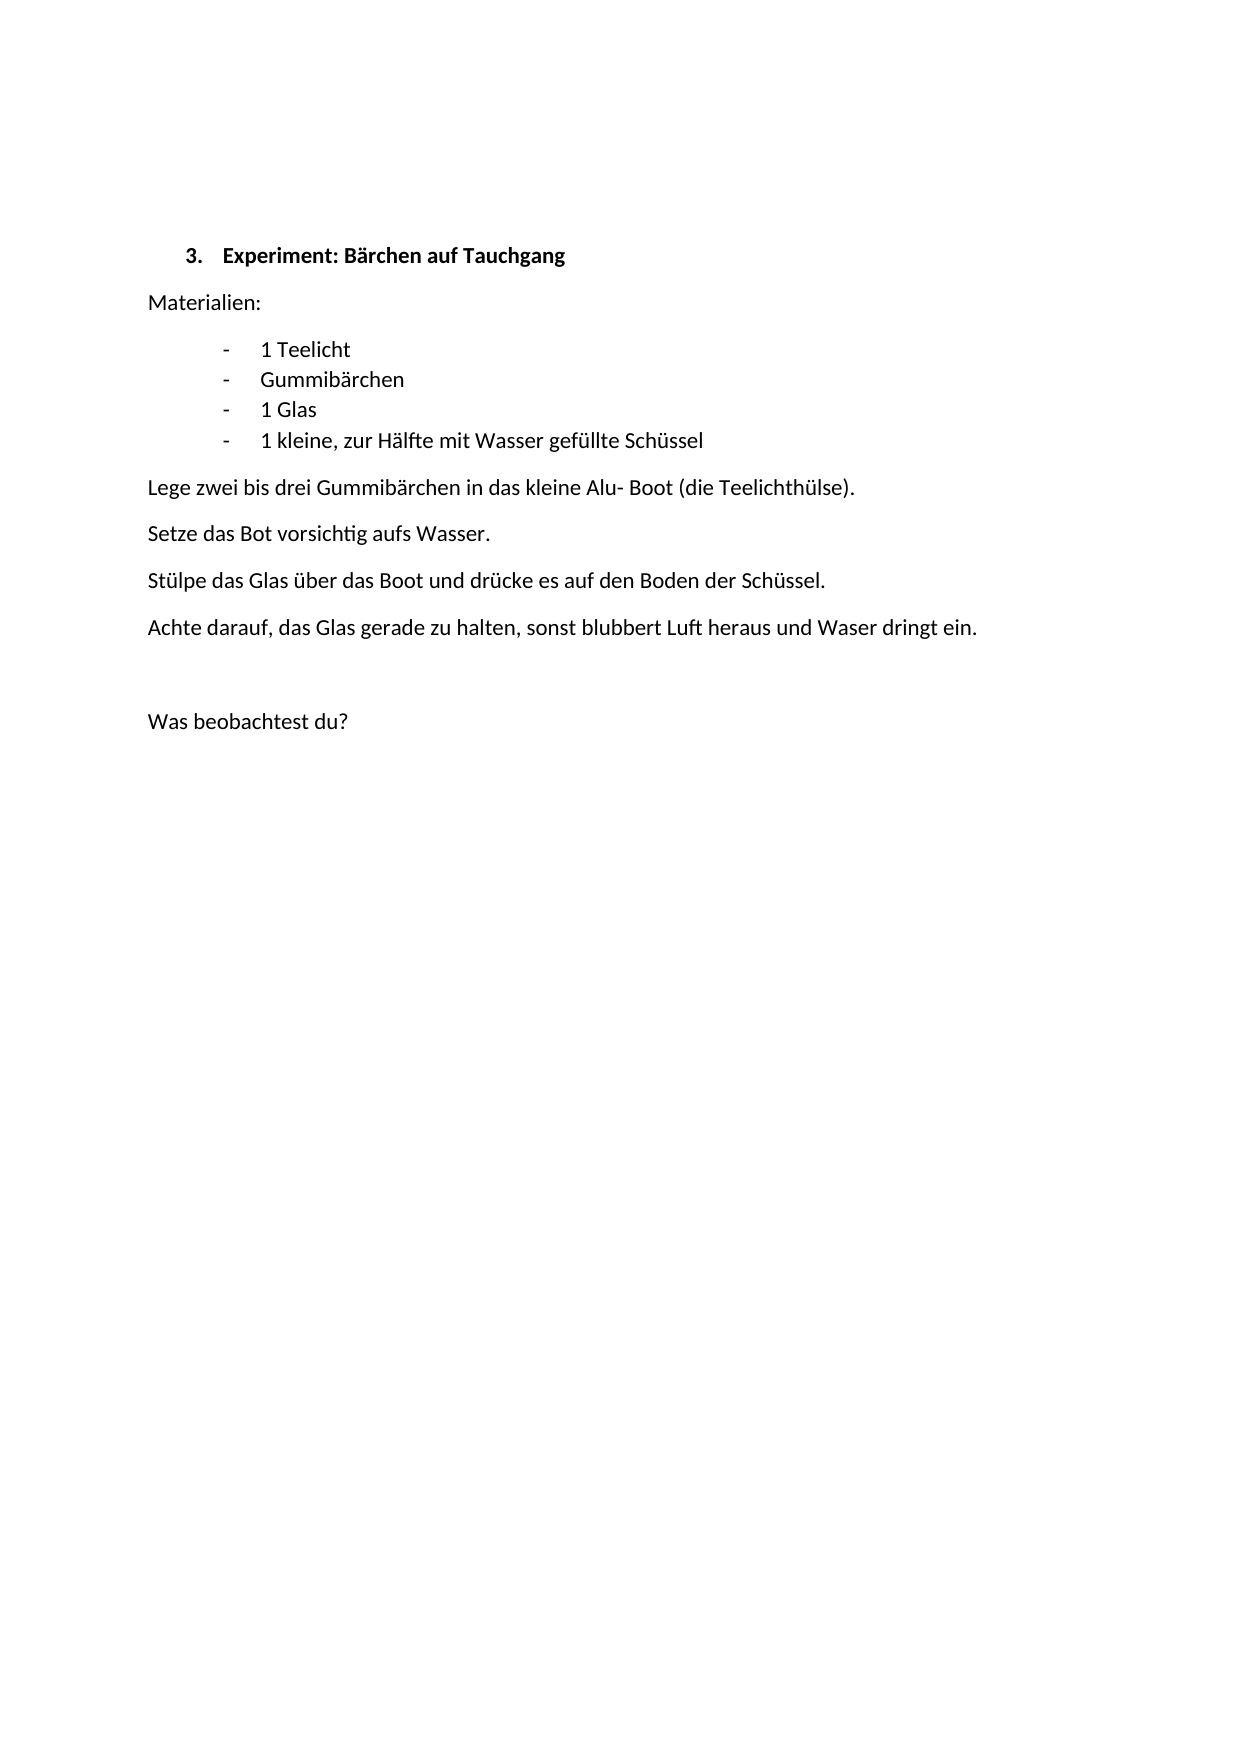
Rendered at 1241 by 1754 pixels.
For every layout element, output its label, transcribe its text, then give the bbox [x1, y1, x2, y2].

text Lege zwei bis drei Gummibärchen in das kleine Alu- Boot (die Teelichthülse). [148, 473, 1093, 501]
text Was beobachtest du? [148, 707, 1093, 735]
list 1 Glas [223, 396, 1093, 423]
list 1 Teelicht [223, 335, 1093, 363]
text Setze das Bot vorsichtig aufs Wasser. [148, 519, 1093, 547]
list Experiment: Bärchen auf Tauchgang [185, 241, 1093, 269]
text Materialien: [148, 288, 1093, 316]
list Gummibärchen [223, 365, 1093, 393]
list 1 kleine, zur Hälfte mit Wasser gefüllte Schüssel [223, 426, 1093, 454]
text Stülpe das Glas über das Boot und drücke es auf den Boden der Schüssel. [148, 566, 1093, 594]
text Achte darauf, das Glas gerade zu halten, sonst blubbert Luft heraus und Waser dringt ein. [148, 613, 1093, 641]
